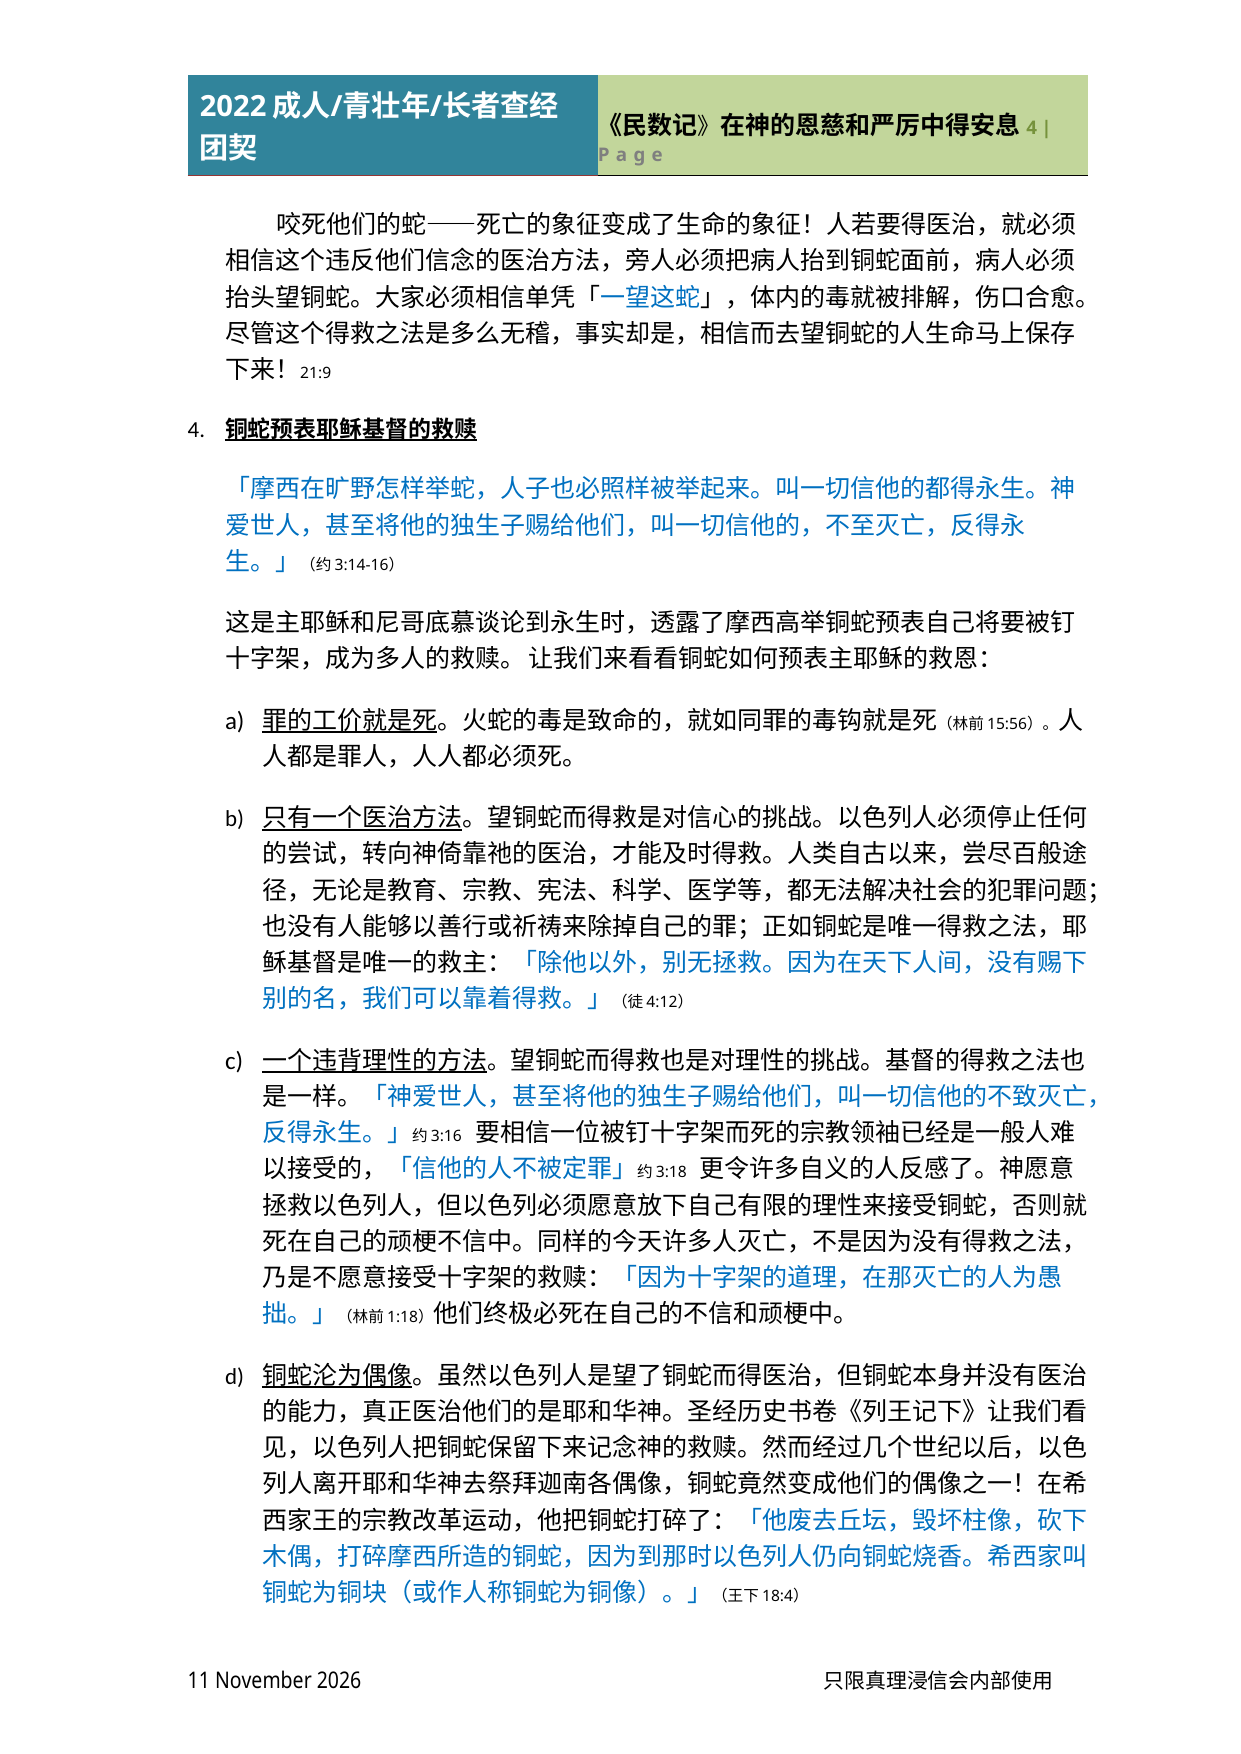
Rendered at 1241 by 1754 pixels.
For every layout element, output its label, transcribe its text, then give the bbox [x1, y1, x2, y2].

text 这是主耶稣和尼哥底慕谈论到永生时，透露了摩西高举铜蛇预表自己将要被钉十字架，成为多人的救赎。 让我们来看看铜蛇如何预表主耶稣的救恩： [225, 603, 1088, 675]
text 咬死他们的蛇——死亡的象征变成了生命的象征！人若要得医治，就必须相信这个违反他们信念的医治方法，旁人必须把病人抬到铜蛇面前，病人必须抬头望铜蛇。大家必须相信单凭「一望这蛇」，体内的毒就被排解，伤口合愈。尽管这个得救之法是多么无稽，事实却是，相信而去望铜蛇的人生命马上保存下来！21:9 [225, 204, 1088, 386]
subtitle 铜蛇预表耶稣基督的救赎 [187, 411, 1088, 444]
list 只有一个医治方法。望铜蛇而得救是对信心的挑战。以色列人必须停止任何的尝试，转向神倚靠祂的医治，才能及时得救。人类自古以来，尝尽百般途径，无论是教育、宗教、宪法、科学、医学等，都无法解决社会的犯罪问题；也没有人能够以善行或祈祷来除掉自己的罪；正如铜蛇是唯一得救之法，耶稣基督是唯一的救主：「除他以外，别无拯救。因为在天下人间，没有赐下别的名，我们可以靠着得救。」（徒4:12） [225, 798, 1088, 1015]
text 「摩西在旷野怎样举蛇，人子也必照样被举起来。叫一切信他的都得永生。神爱世人，甚至将他的独生子赐给他们，叫一切信他的，不至灭亡，反得永生。」（约3:14-16） [225, 469, 1088, 578]
list 铜蛇沦为偶像。虽然以色列人是望了铜蛇而得医治，但铜蛇本身并没有医治的能力，真正医治他们的是耶和华神。圣经历史书卷《列王记下》让我们看见，以色列人把铜蛇保留下来记念神的救赎。然而经过几个世纪以后，以色列人离开耶和华神去祭拜迦南各偶像，铜蛇竟然变成他们的偶像之一！在希西家王的宗教改革运动，他把铜蛇打碎了：「他废去丘坛，毁坏柱像，砍下木偶，打碎摩西所造的铜蛇，因为到那时以色列人仍向铜蛇烧香。希西家叫铜蛇为铜块（或作人称铜蛇为铜像）。」（王下18:4） [225, 1355, 1088, 1609]
list 罪的工价就是死。火蛇的毒是致命的，就如同罪的毒钩就是死（林前15:56）。人人都是罪人，人人都必须死。 [225, 700, 1088, 773]
list 一个违背理性的方法。望铜蛇而得救也是对理性的挑战。基督的得救之法也是一样。「神爱世人，甚至将他的独生子赐给他们，叫一切信他的不致灭亡，反得永生。」约3:16 要相信一位被钉十字架而死的宗教领袖已经是一般人难以接受的，「信他的人不被定罪」约3:18 更令许多自义的人反感了。神愿意拯救以色列人，但以色列必须愿意放下自己有限的理性来接受铜蛇，否则就死在自己的顽梗不信中。同样的今天许多人灭亡，不是因为没有得救之法，乃是不愿意接受十字架的救赎：「因为十字架的道理，在那灭亡的人为愚拙。」（林前1:18）他们终极必死在自己的不信和顽梗中。 [225, 1040, 1088, 1330]
